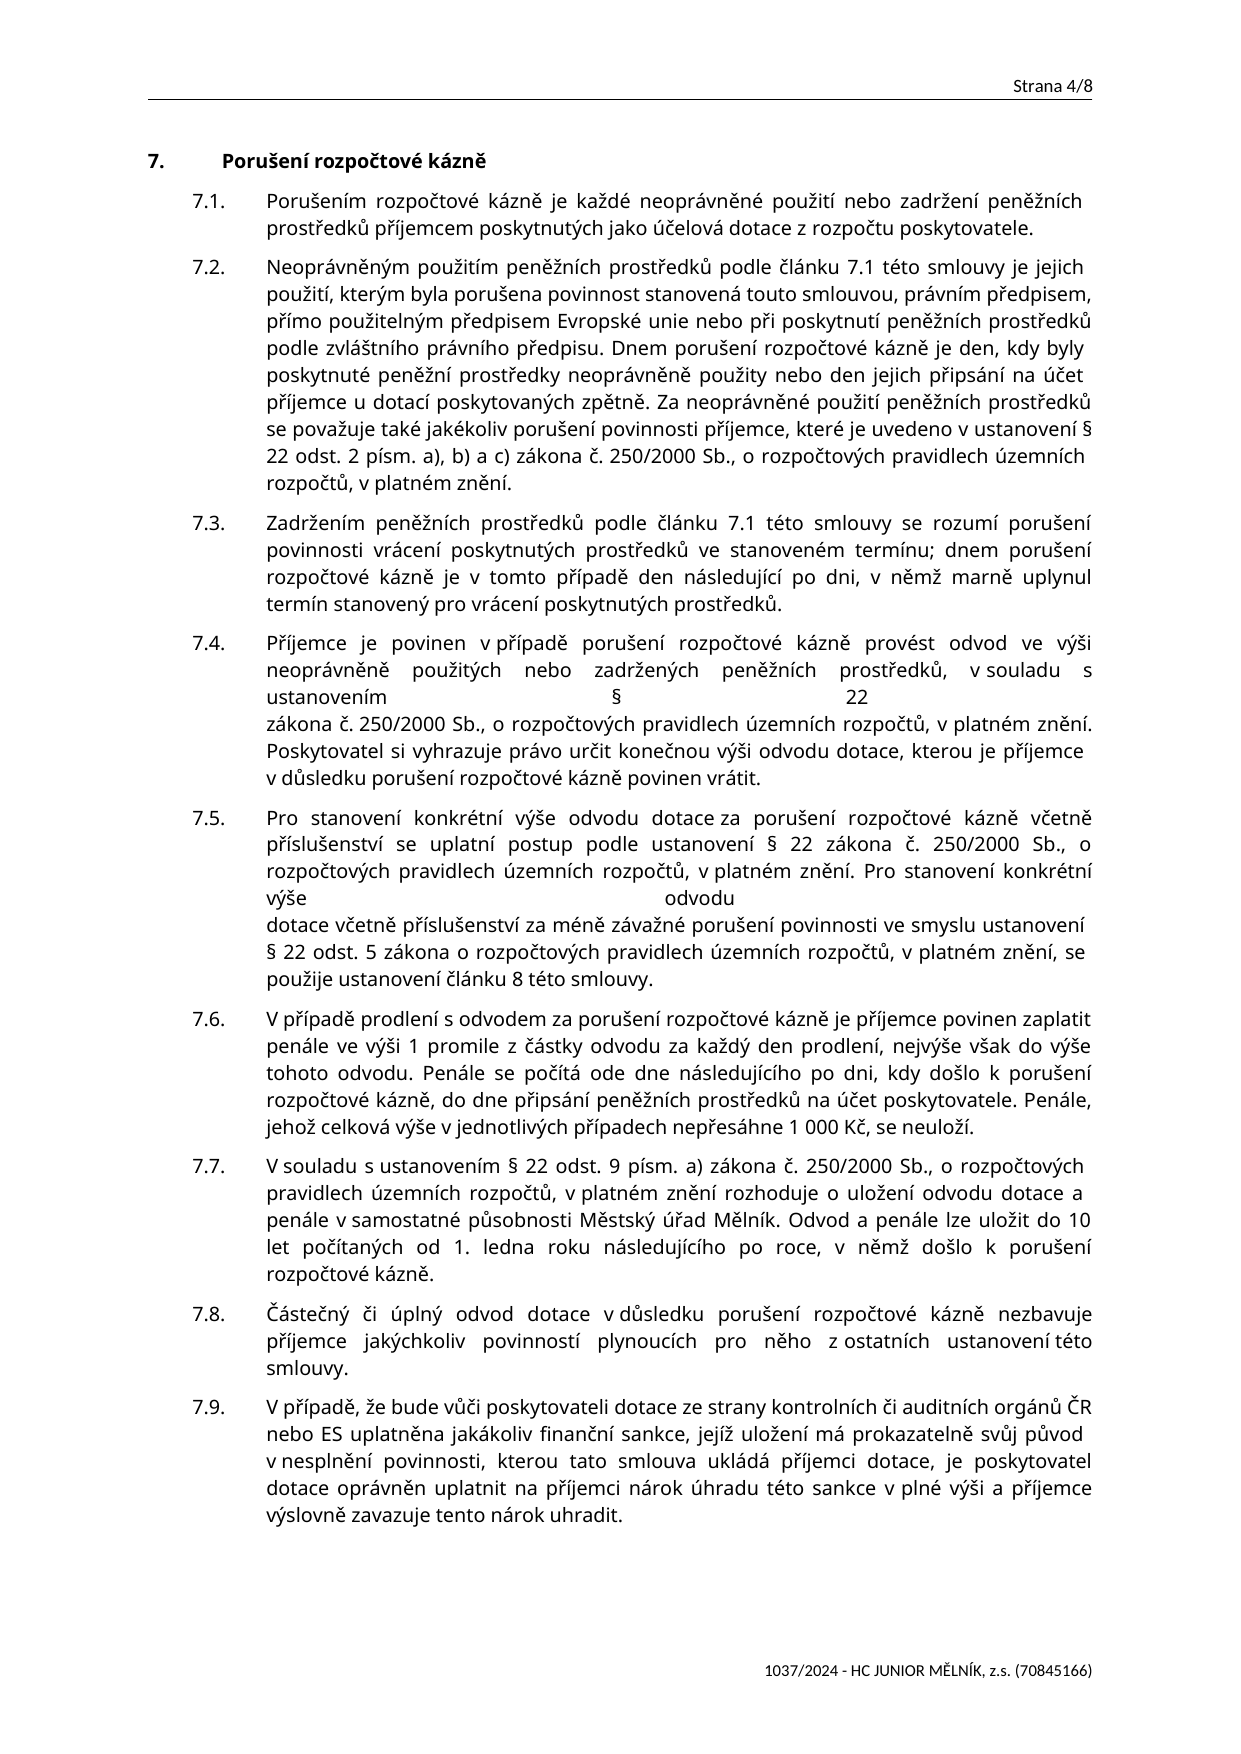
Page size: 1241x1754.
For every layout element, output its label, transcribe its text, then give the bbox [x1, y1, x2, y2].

list Příjemce je povinen v případě porušení rozpočtové kázně provést odvod ve výši neoprávněně použitých nebo zadržených peněžních prostředků, v souladu s ustanovením § 22 zákona č. 250/2000 Sb., o rozpočtových pravidlech územních rozpočtů, v platném znění. Poskytovatel si vyhrazuje právo určit konečnou výši odvodu dotace, kterou je příjemce v důsledku porušení rozpočtové kázně povinen vrátit. [192, 629, 1092, 791]
list V souladu s ustanovením § 22 odst. 9 písm. a) zákona č. 250/2000 Sb., o rozpočtových pravidlech územních rozpočtů, v platném znění rozhoduje o uložení odvodu dotace a penále v samostatné působnosti Městský úřad Mělník. Odvod a penále lze uložit do 10 let počítaných od 1. ledna roku následujícího po roce, v němž došlo k porušení rozpočtové kázně. [192, 1152, 1092, 1287]
list Částečný či úplný odvod dotace v důsledku porušení rozpočtové kázně nezbavuje příjemce jakýchkoliv povinností plynoucích pro něho z ostatních ustanovení této smlouvy. [192, 1300, 1092, 1381]
list Pro stanovení konkrétní výše odvodu dotace za porušení rozpočtové kázně včetně příslušenství se uplatní postup podle ustanovení § 22 zákona č. 250/2000 Sb., o rozpočtových pravidlech územních rozpočtů, v platném znění. Pro stanovení konkrétní výše odvodu dotace včetně příslušenství za méně závažné porušení povinnosti ve smyslu ustanovení § 22 odst. 5 zákona o rozpočtových pravidlech územních rozpočtů, v platném znění, se použije ustanovení článku 8 této smlouvy. [192, 804, 1092, 993]
list V případě, že bude vůči poskytovateli dotace ze strany kontrolních či auditních orgánů ČR nebo ES uplatněna jakákoliv finanční sankce, jejíž uložení má prokazatelně svůj původ v nesplnění povinnosti, kterou tato smlouva ukládá příjemci dotace, je poskytovatel dotace oprávněn uplatnit na příjemci nárok úhradu této sankce v plné výši a příjemce výslovně zavazuje tento nárok uhradit. [192, 1393, 1092, 1528]
list Porušením rozpočtové kázně je každé neoprávněné použití nebo zadržení peněžních prostředků příjemcem poskytnutých jako účelová dotace z rozpočtu poskytovatele. [192, 187, 1092, 241]
list Neoprávněným použitím peněžních prostředků podle článku 7.1 této smlouvy je jejich použití, kterým byla porušena povinnost stanovená touto smlouvou, právním předpisem, přímo použitelným předpisem Evropské unie nebo při poskytnutí peněžních prostředků podle zvláštního právního předpisu. Dnem porušení rozpočtové kázně je den, kdy byly poskytnuté peněžní prostředky neoprávněně použity nebo den jejich připsání na účet příjemce u dotací poskytovaných zpětně. Za neoprávněné použití peněžních prostředků se považuje také jakékoliv porušení povinnosti příjemce, které je uvedeno v ustanovení § 22 odst. 2 písm. a), b) a c) zákona č. 250/2000 Sb., o rozpočtových pravidlech územních rozpočtů, v platném znění. [192, 254, 1092, 496]
list V případě prodlení s odvodem za porušení rozpočtové kázně je příjemce povinen zaplatit penále ve výši 1 promile z částky odvodu za každý den prodlení, nejvýše však do výše tohoto odvodu. Penále se počítá ode dne následujícího po dni, kdy došlo k porušení rozpočtové kázně, do dne připsání peněžních prostředků na účet poskytovatele. Penále, jehož celková výše v jednotlivých případech nepřesáhne 1 000 Kč, se neuloží. [192, 1005, 1092, 1140]
subtitle Porušení rozpočtové kázně [148, 148, 1092, 175]
list Zadržením peněžních prostředků podle článku 7.1 této smlouvy se rozumí porušení povinnosti vrácení poskytnutých prostředků ve stanoveném termínu; dnem porušení rozpočtové kázně je v tomto případě den následující po dni, v němž marně uplynul termín stanovený pro vrácení poskytnutých prostředků. [192, 509, 1092, 617]
